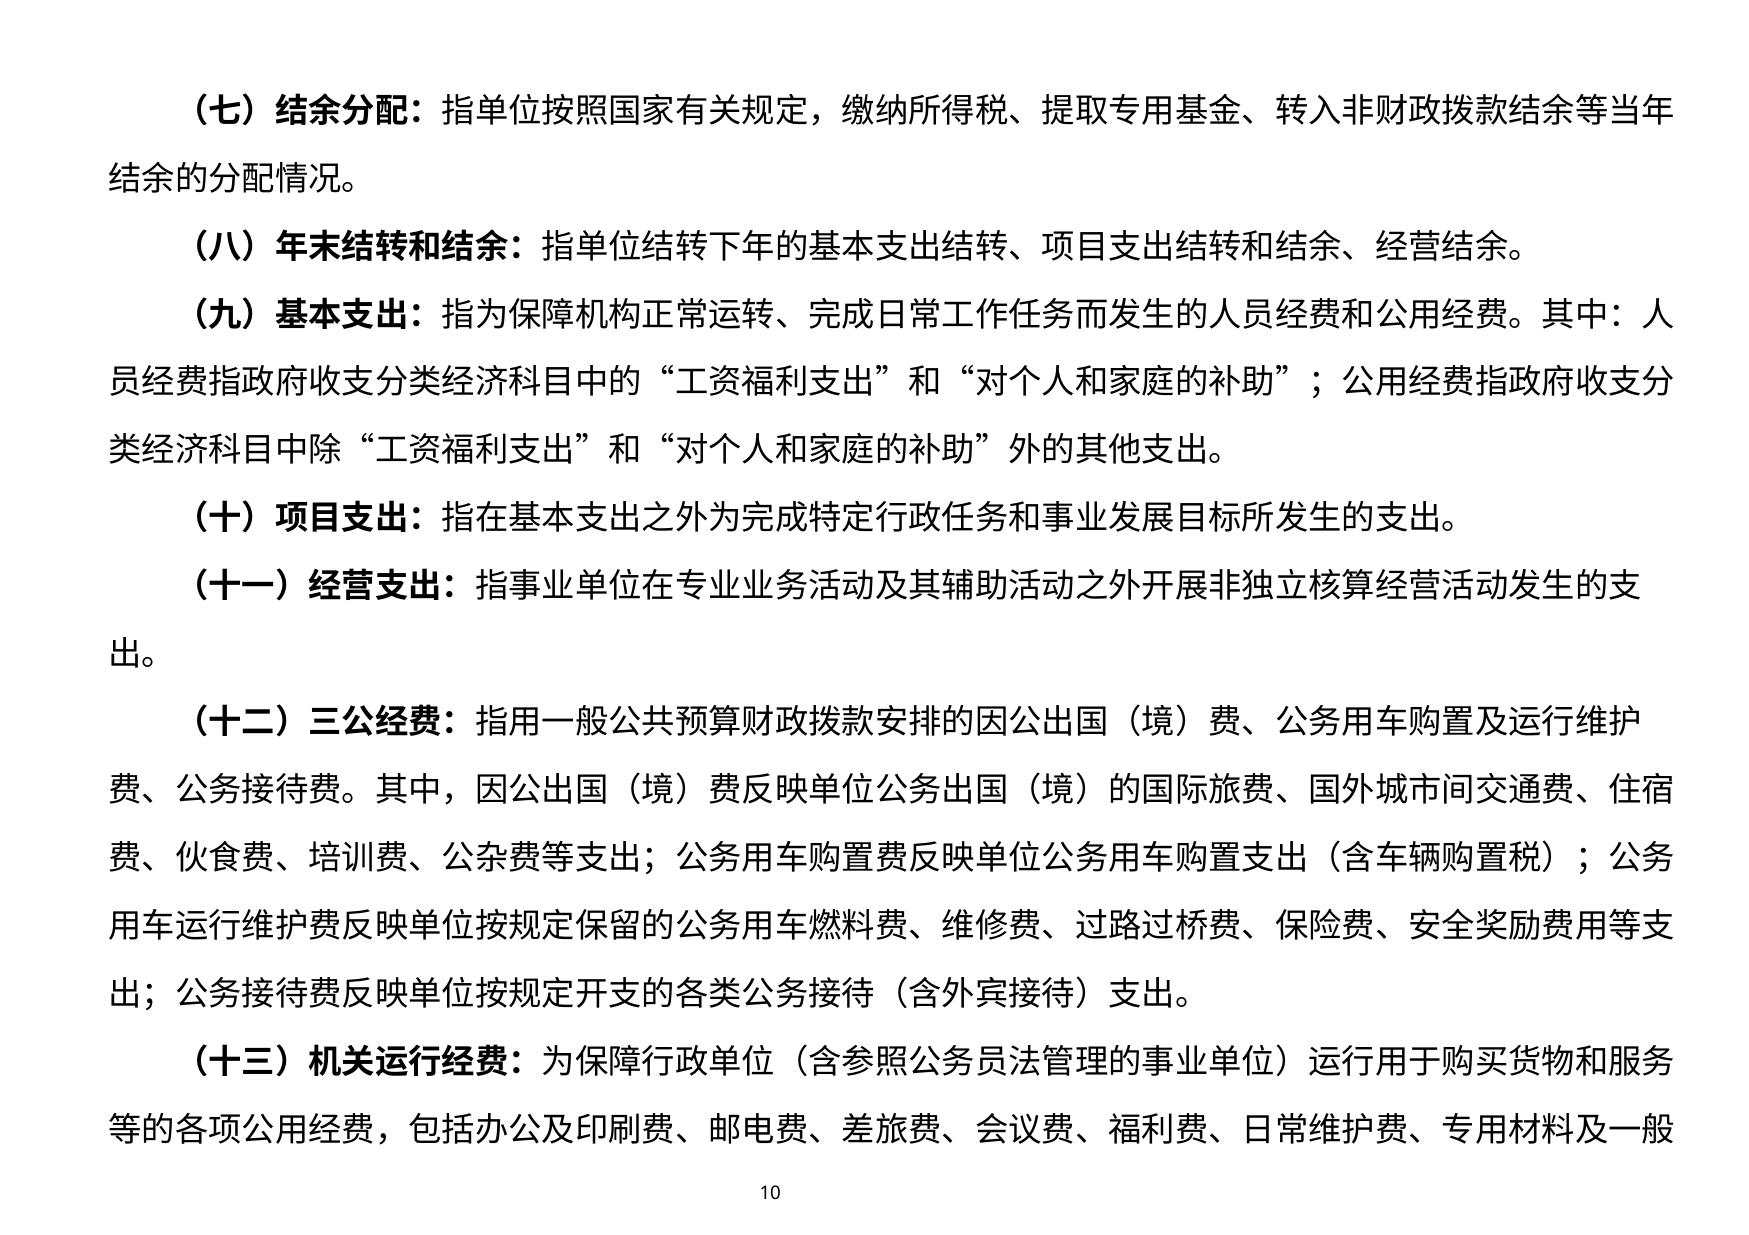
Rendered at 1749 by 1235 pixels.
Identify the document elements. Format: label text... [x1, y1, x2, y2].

text （八）年末结转和结余：指单位结转下年的基本支出结转、项目支出结转和结余、经营结余。 [108, 210, 1701, 278]
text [108, 1025, 1701, 1161]
text （十二）三公经费：指用一般公共预算财政拨款安排的因公出国（境）费、公务用车购置及运行维护费、公务接待费。其中，因公出国（境）费反映单位公务出国（境）的国际旅费、国外城市间交通费、住宿费、伙食费、培训费、公杂费等支出；公务用车购置费反映单位公务用车购置支出（含车辆购置税）；公务用车运行维护费反映单位按规定保留的公务用车燃料费、维修费、过路过桥费、保险费、安全奖励费用等支出；公务接待费反映单位按规定开支的各类公务接待（含外宾接待）支出。 [108, 685, 1701, 1025]
text （十）项目支出：指在基本支出之外为完成特定行政任务和事业发展目标所发生的支出。 [108, 481, 1701, 549]
text （十一）经营支出：指事业单位在专业业务活动及其辅助活动之外开展非独立核算经营活动发生的支出。 [108, 549, 1701, 685]
text （七）结余分配：指单位按照国家有关规定，缴纳所得税、提取专用基金、转入非财政拨款结余等当年结余的分配情况。 [108, 74, 1701, 210]
text （九）基本支出：指为保障机构正常运转、完成日常工作任务而发生的人员经费和公用经费。其中：人员经费指政府收支分类经济科目中的“工资福利支出”和“对个人和家庭的补助”；公用经费指政府收支分类经济科目中除“工资福利支出”和“对个人和家庭的补助”外的其他支出。 [108, 278, 1701, 481]
